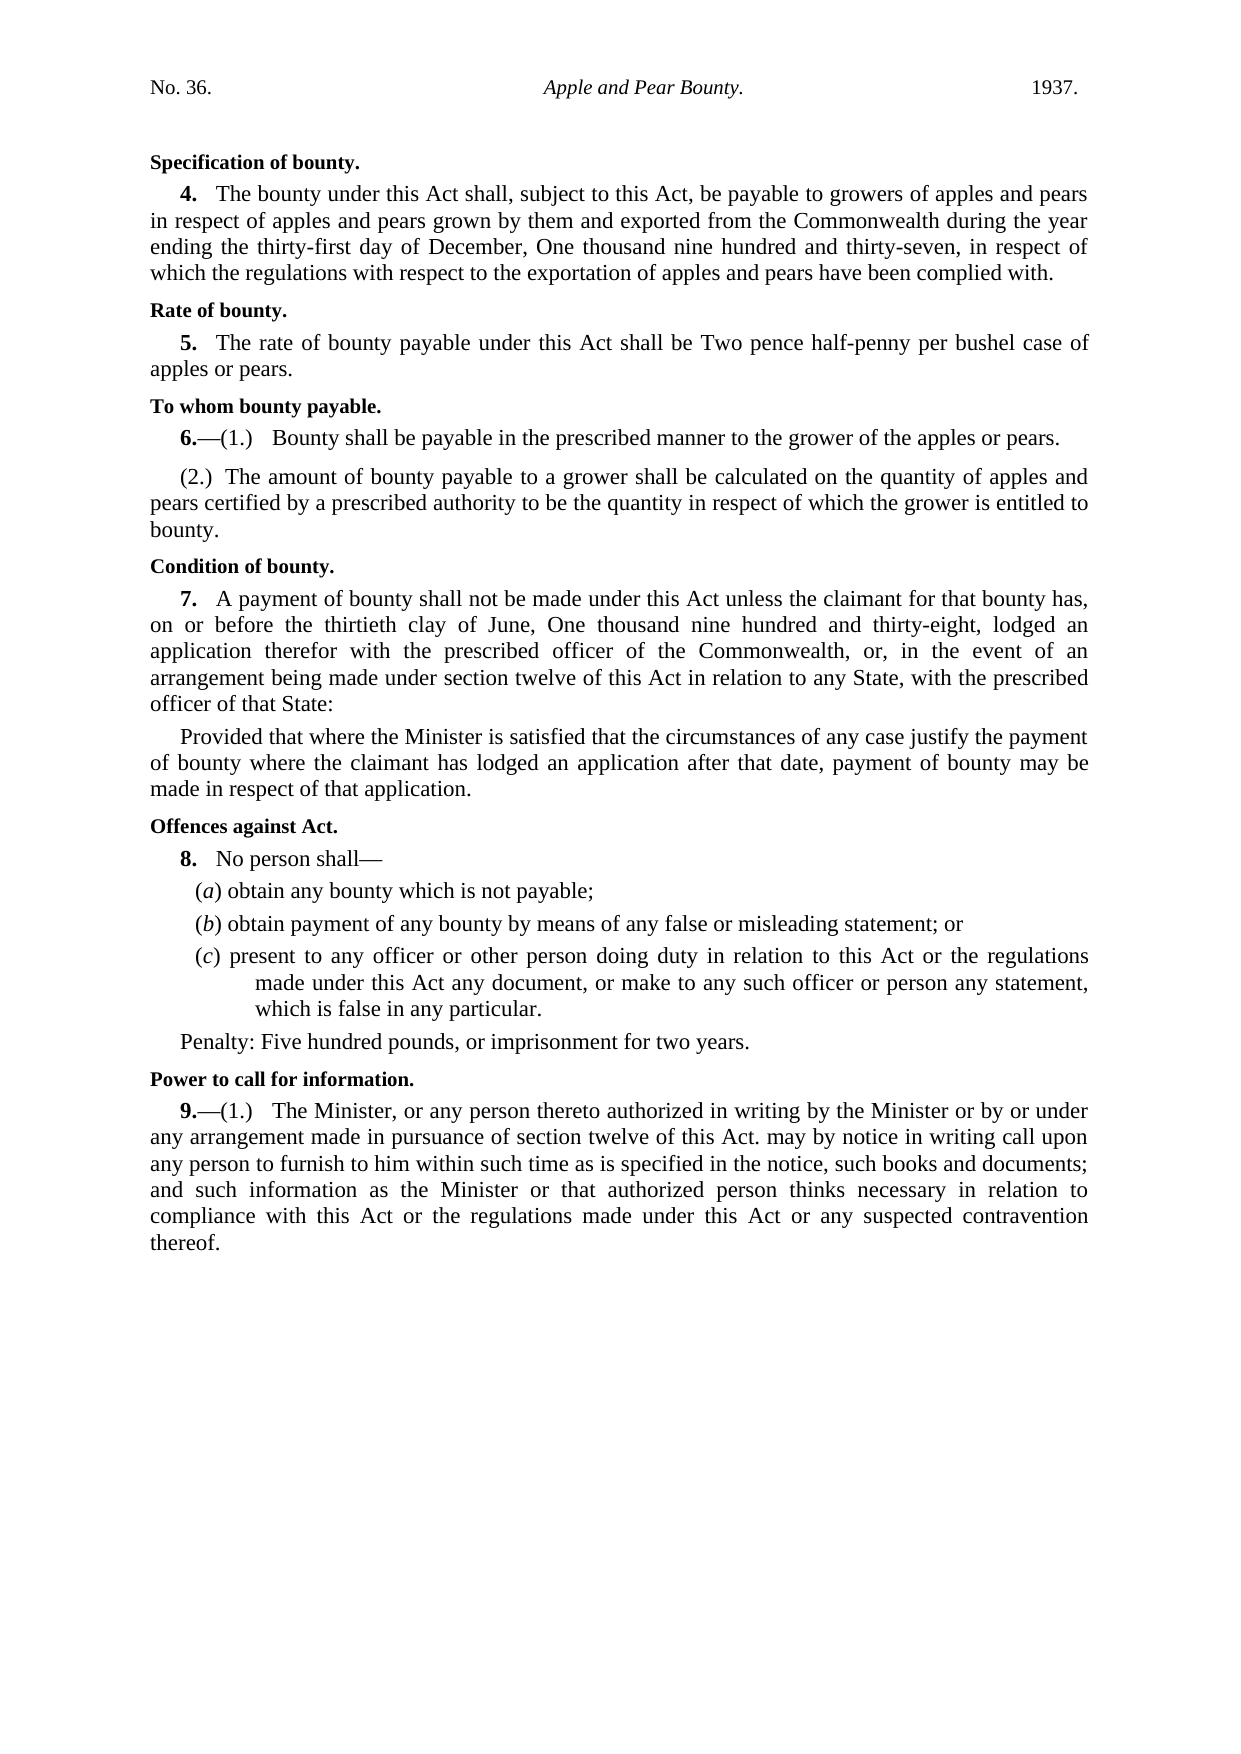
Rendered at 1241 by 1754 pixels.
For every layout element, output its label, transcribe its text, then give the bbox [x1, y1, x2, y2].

text Condition of bounty. [150, 554, 1090, 578]
text Provided that where the Minister is satisfied that the circumstances of any case justify the payment of bounty where the claimant has lodged an application after that date, payment of bounty may be made in respect of that application. [150, 723, 1090, 802]
text Specification of bounty. [150, 150, 1090, 174]
text 7. A payment of bounty shall not be made under this Act unless the claimant for that bounty has, on or before the thirtieth clay of June, One thousand nine hundred and thirty-eight, lodged an application therefor with the prescribed officer of the Commonwealth, or, in the event of an arrangement being made under section twelve of this Act in relation to any State, with the prescribed officer of that State: [150, 585, 1090, 717]
text Penalty: Five hundred pounds, or imprisonment for two years. [150, 1028, 1090, 1054]
text 5. The rate of bounty payable under this Act shall be Two pence half-penny per bushel case of apples or pears. [150, 328, 1090, 381]
text 4. The bounty under this Act shall, subject to this Act, be payable to growers of apples and pears in respect of apples and pears grown by them and exported from the Commonwealth during the year ending the thirty-first day of December, One thousand nine hundred and thirty-seven, in respect of which the regulations with respect to the exportation of apples and pears have been complied with. [150, 180, 1090, 286]
text To whom bounty payable. [150, 394, 1090, 418]
text 6.—(1.) Bounty shall be payable in the prescribed manner to the grower of the apples or pears. [150, 424, 1090, 450]
text 9.—(1.) The Minister, or any person thereto authorized in writing by the Minister or by or under any arrangement made in pursuance of section twelve of this Act. may by notice in writing call upon any person to furnish to him within such time as is specified in the notice, such books and documents; and such information as the Minister or that authorized person thinks necessary in relation to compliance with this Act or the regulations made under this Act or any suspected contravention thereof. [150, 1097, 1090, 1255]
text 8. No person shall— [150, 845, 1090, 871]
text (b) obtain payment of any bounty by means of any false or misleading statement; or [195, 910, 1090, 936]
text Offences against Act. [150, 814, 1090, 838]
text Rate of bounty. [150, 298, 1090, 322]
text (2.) The amount of bounty payable to a grower shall be calculated on the quantity of apples and pears certified by a prescribed authority to be the quantity in respect of which the grower is entitled to bounty. [150, 463, 1090, 542]
text (c) present to any officer or other person doing duty in relation to this Act or the regulations made under this Act any document, or make to any such officer or person any statement, which is false in any particular. [195, 942, 1090, 1022]
text (a) obtain any bounty which is not payable; [195, 877, 1090, 904]
text Power to call for information. [150, 1067, 1090, 1091]
